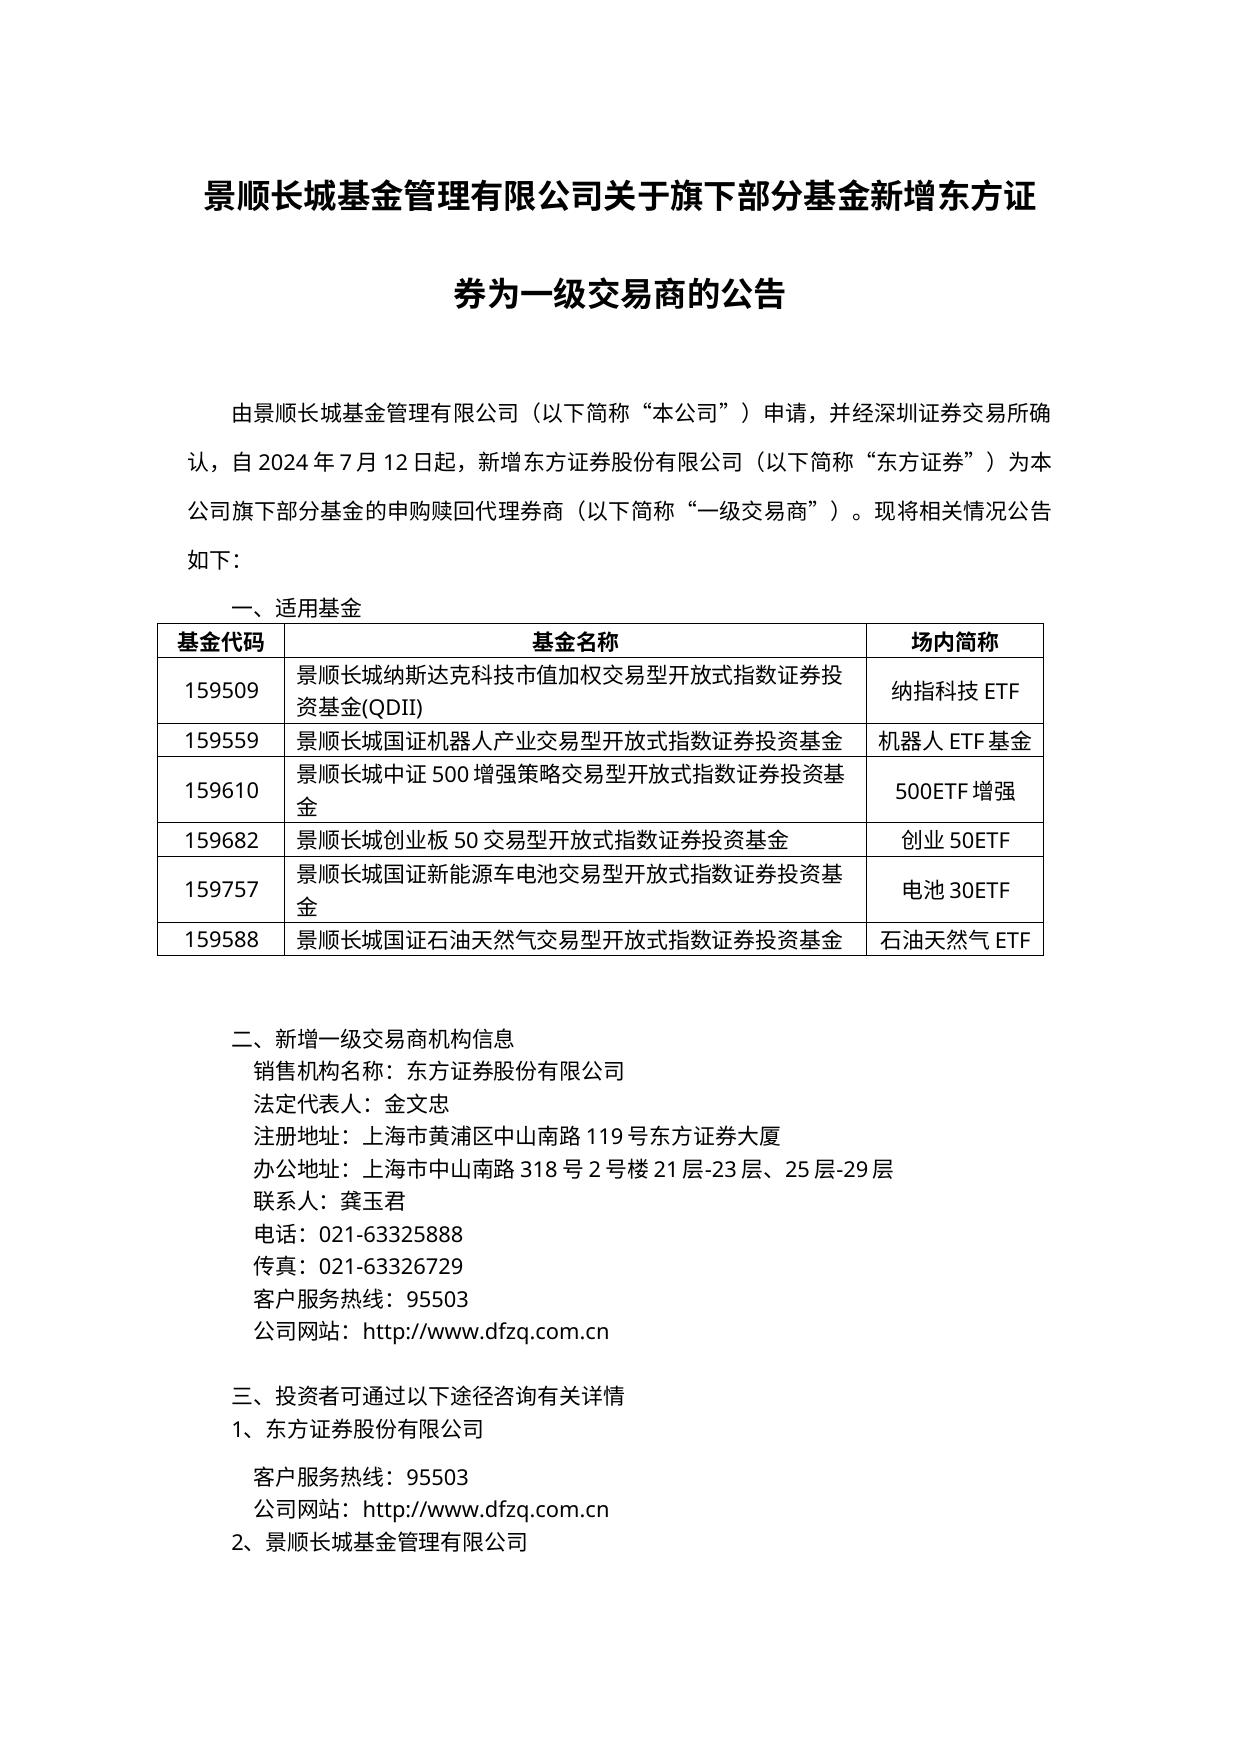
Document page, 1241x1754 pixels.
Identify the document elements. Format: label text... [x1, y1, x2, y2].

table_cell 景顺长城中证500增强策略交易型开放式指数证券投资基金 [285, 757, 866, 822]
table_cell 机器人ETF基金 [867, 724, 1043, 756]
table_cell 景顺长城创业板50交易型开放式指数证券投资基金 [285, 823, 866, 856]
text 由景顺长城基金管理有限公司（以下简称“本公司”）申请，并经深圳证券交易所确认，自2024年7月12日起，新增东方证券股份有限公司（以下简称“东方证券”）为本公司旗下部分基金的申购赎回代理券商（以下简称“一级交易商”）。现将相关情况公告如下： [187, 396, 1053, 575]
text 客户服务热线：95503 [253, 1460, 1053, 1492]
table_cell 创业50ETF [867, 823, 1043, 856]
text 销售机构名称：东方证券股份有限公司 [231, 1054, 1053, 1086]
text 客户服务热线：95503 [253, 1281, 1053, 1314]
text 传真：021-63326729 [253, 1249, 1053, 1281]
table_cell 159509 [158, 658, 284, 723]
text 三、投资者可通过以下途径咨询有关详情 [231, 1379, 1053, 1411]
text 公司网站：http://www.dfzq.com.cn [253, 1314, 1053, 1346]
table_cell 景顺长城纳斯达克科技市值加权交易型开放式指数证券投资基金(QDII) [285, 658, 866, 723]
table_cell 景顺长城国证机器人产业交易型开放式指数证券投资基金 [285, 724, 866, 756]
table_cell 159588 [158, 923, 284, 955]
table_cell 电池30ETF [867, 857, 1043, 922]
text 二、新增一级交易商机构信息 [231, 1021, 1053, 1054]
text 一、适用基金 [231, 591, 1053, 623]
text 公司网站：http://www.dfzq.com.cn [253, 1492, 1053, 1525]
text 电话：021-63325888 [253, 1216, 1053, 1249]
text 注册地址：上海市黄浦区中山南路119号东方证券大厦 [253, 1119, 1053, 1151]
table_cell 石油天然气 ETF [867, 923, 1043, 955]
text 联系人：龚玉君 [253, 1184, 1053, 1216]
table_cell 景顺长城国证新能源车电池交易型开放式指数证券投资基金 [285, 857, 866, 922]
table_cell 159610 [158, 757, 284, 822]
table_cell 159682 [158, 823, 284, 856]
table_header 基金代码 [158, 624, 284, 657]
table_header 场内简称 [867, 624, 1043, 657]
text 1、东方证券股份有限公司 [187, 1411, 1053, 1444]
text 法定代表人：金文忠 [253, 1086, 1053, 1119]
table_cell 159559 [158, 724, 284, 756]
table_cell 景顺长城国证石油天然气交易型开放式指数证券投资基金 [285, 923, 866, 955]
table_cell 159757 [158, 857, 284, 922]
text 景顺长城基金管理有限公司关于旗下部分基金新增东方证券为一级交易商的公告 [187, 162, 1053, 324]
table_header 基金名称 [285, 624, 866, 657]
text 2、景顺长城基金管理有限公司 [209, 1525, 1053, 1557]
text 办公地址：上海市中山南路318号2号楼21层-23层、25层-29层 [253, 1151, 1053, 1184]
table_cell 500ETF增强 [867, 757, 1043, 822]
table_cell 纳指科技ETF [867, 658, 1043, 723]
